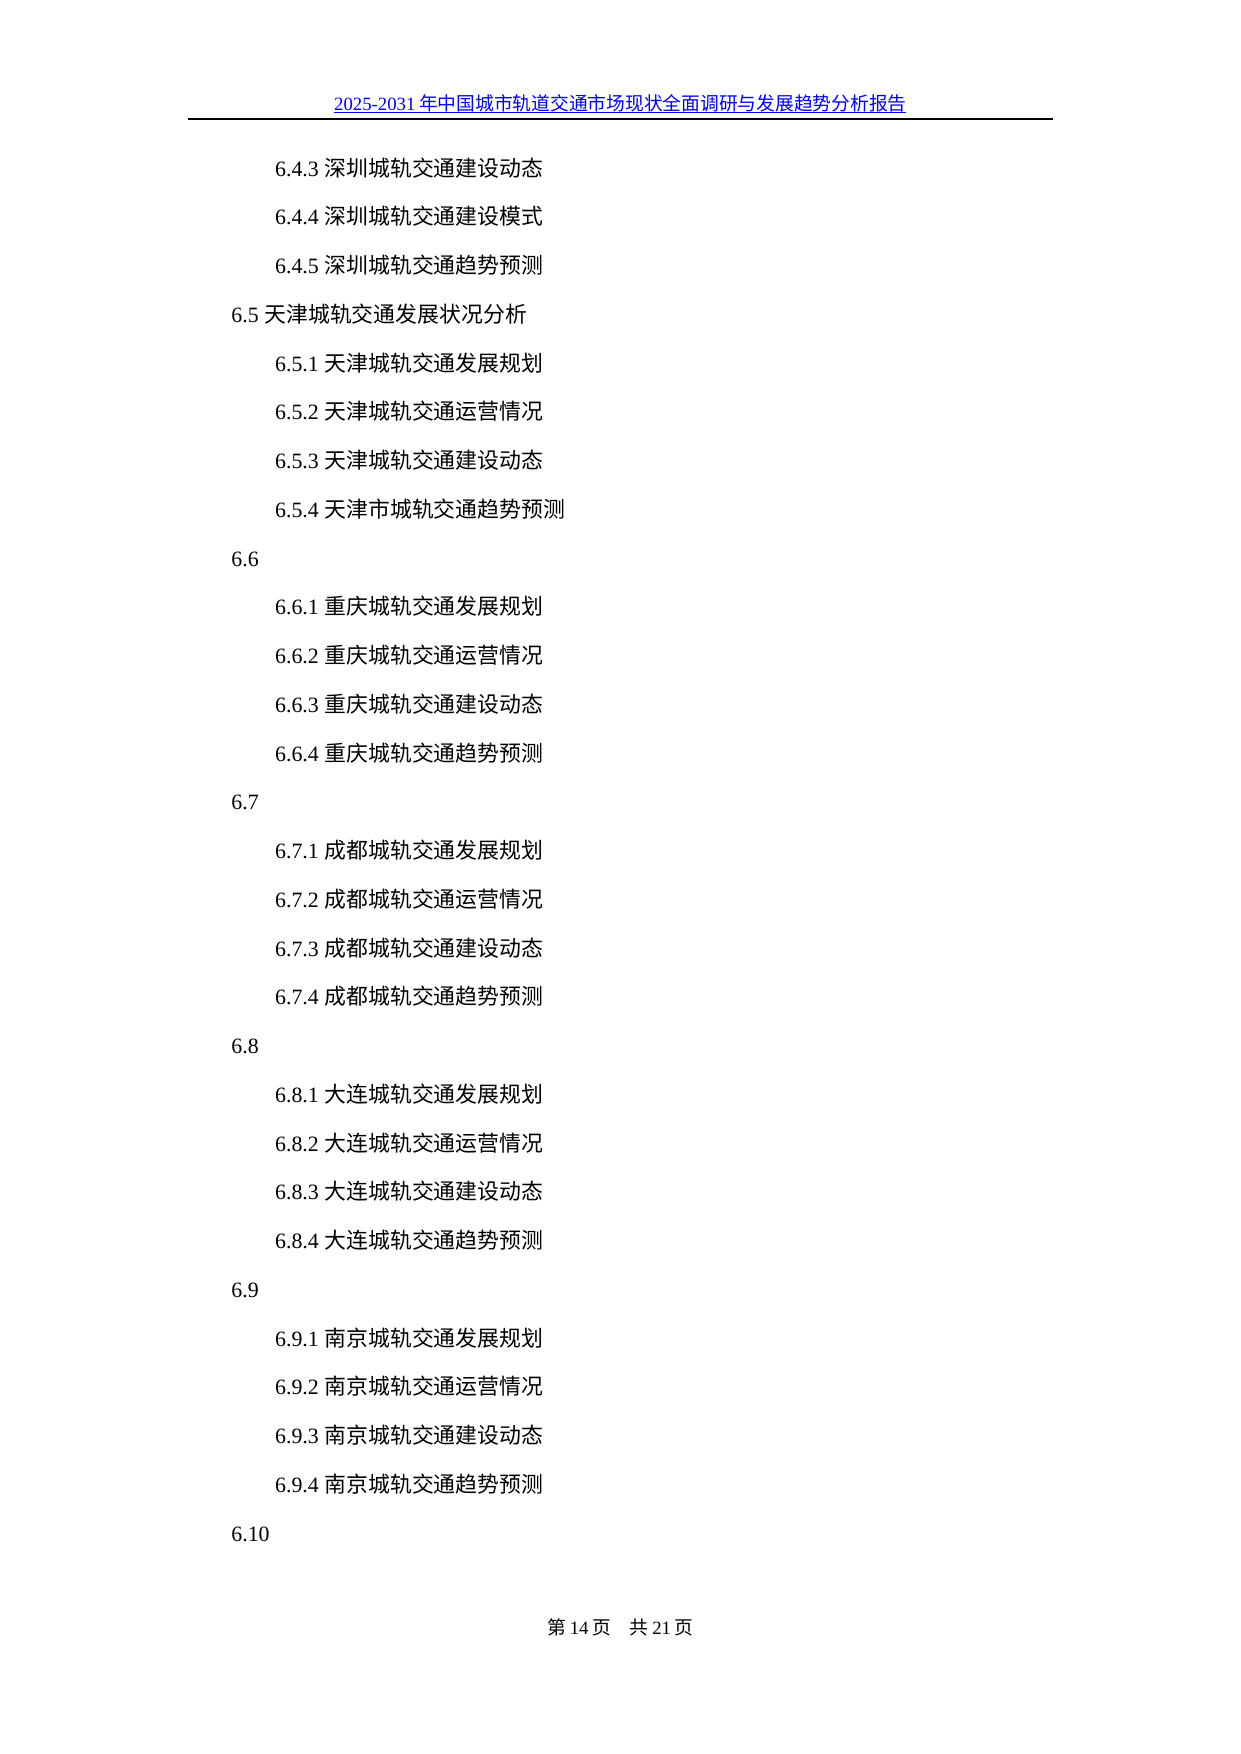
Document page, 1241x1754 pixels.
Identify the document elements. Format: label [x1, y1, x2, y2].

text [187, 150, 1053, 1548]
